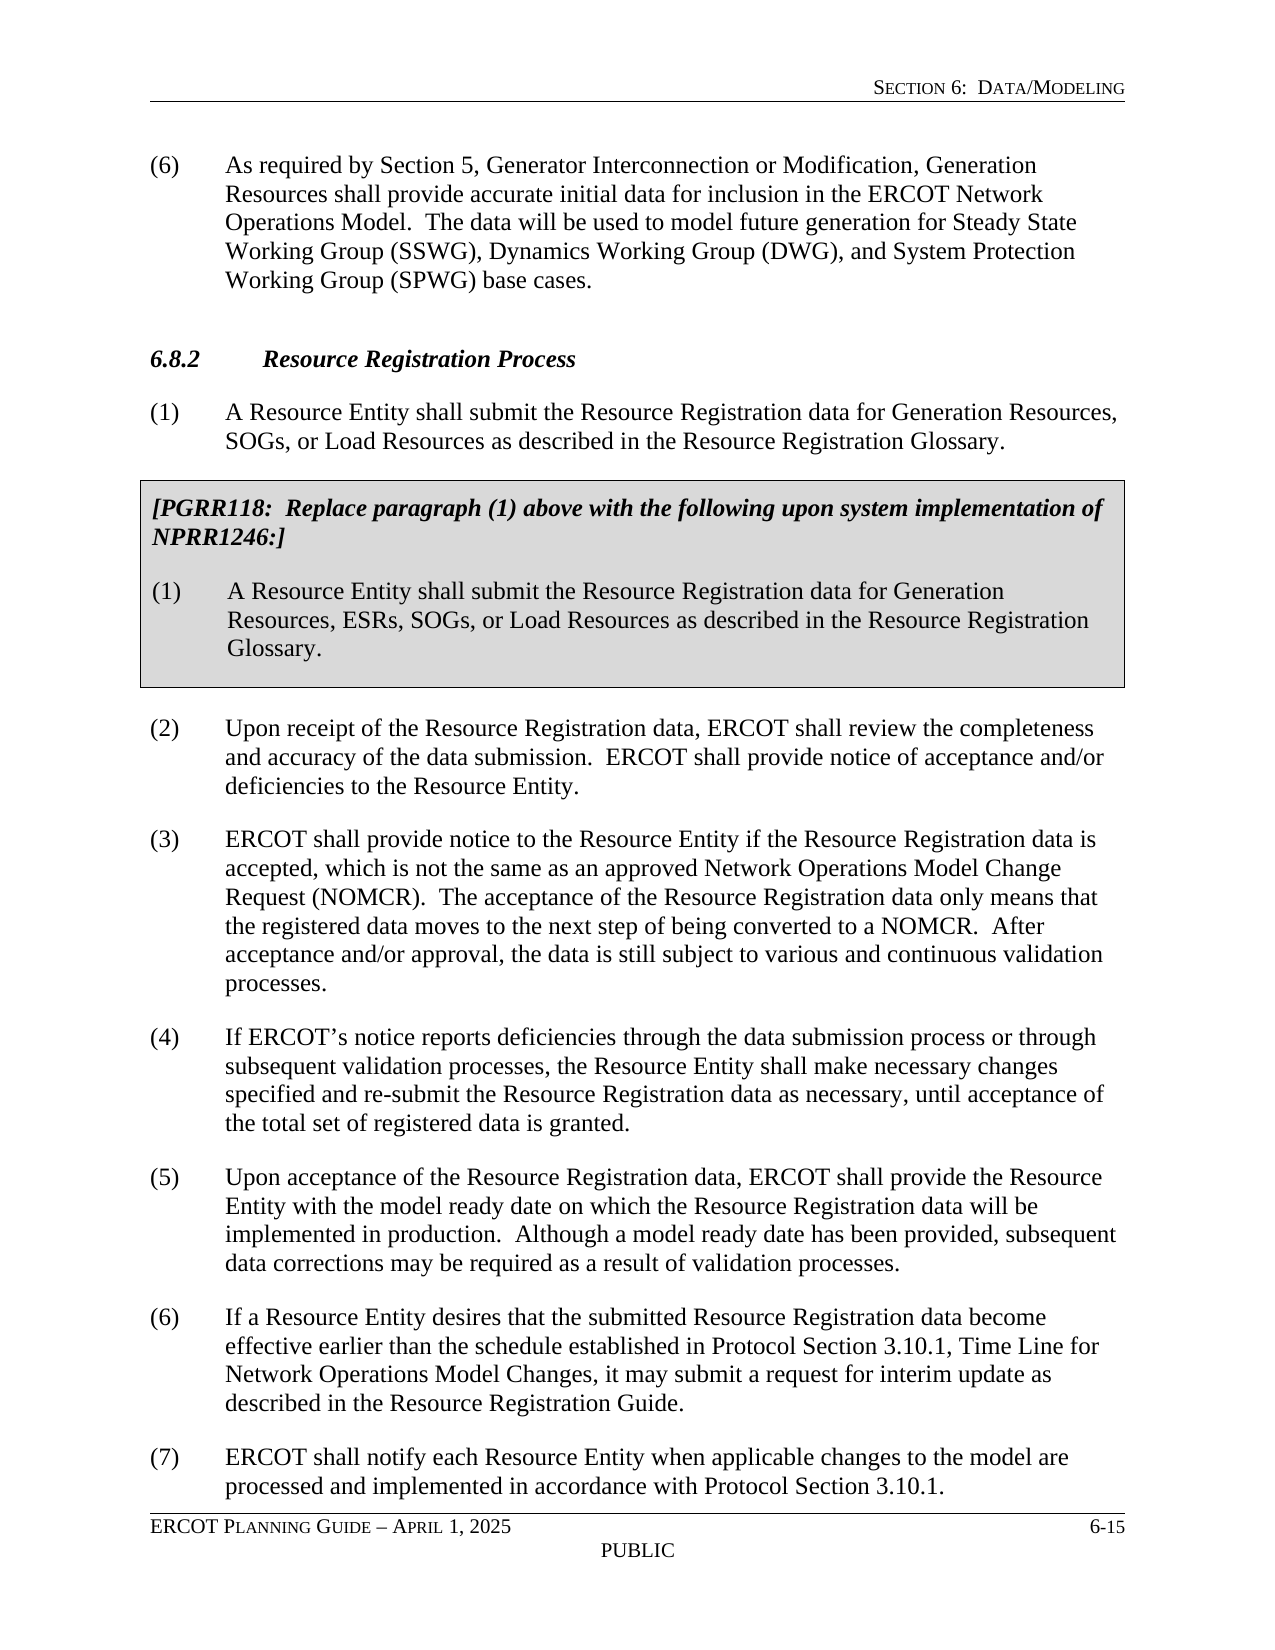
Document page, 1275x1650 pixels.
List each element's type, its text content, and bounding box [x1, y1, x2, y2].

text (4) If ERCOT’s notice reports deficiencies through the data submission process or through subsequent validation processes, the Resource Entity shall make necessary changes specified and re-submit the Resource Registration data as necessary, until acceptance of the total set of registered data is granted. [150, 1022, 1125, 1137]
table_header [PGRR118: Replace paragraph (1) above with the following upon system implementation of NPRR1246:] (1) A Resource Entity shall submit the Resource Registration data for Generation Resources, ESRs, SOGs, or Load Resources as described in the Resource Registration Glossary. [141, 481, 1124, 687]
text (6) If a Resource Entity desires that the submitted Resource Registration data become effective earlier than the schedule established in Protocol Section 3.10.1, Time Line for Network Operations Model Changes, it may submit a request for interim update as described in the Resource Registration Guide. [150, 1302, 1125, 1417]
text (3) ERCOT shall provide notice to the Resource Entity if the Resource Registration data is accepted, which is not the same as an approved Network Operations Model Change Request (NOMCR). The acceptance of the Resource Registration data only means that the registered data moves to the next step of being converted to a NOMCR. After acceptance and/or approval, the data is still subject to various and continuous validation processes. [150, 824, 1125, 997]
text (7) ERCOT shall notify each Resource Entity when applicable changes to the model are processed and implemented in accordance with Protocol Section 3.10.1. [150, 1442, 1125, 1499]
text 6.8.2 Resource Registration Process [150, 344, 1125, 372]
text (6) As required by Section 5, Generator Interconnection or Modification, Generation Resources shall provide accurate initial data for inclusion in the ERCOT Network Operations Model. The data will be used to model future generation for Steady State Working Group (SSWG), Dynamics Working Group (DWG), and System Protection Working Group (SPWG) base cases. [150, 150, 1125, 294]
text (1) A Resource Entity shall submit the Resource Registration data for Generation Resources, SOGs, or Load Resources as described in the Resource Registration Glossary. [150, 397, 1125, 455]
text (2) Upon receipt of the Resource Registration data, ERCOT shall review the completeness and accuracy of the data submission. ERCOT shall provide notice of acceptance and/or deficiencies to the Resource Entity. [150, 713, 1125, 799]
text (5) Upon acceptance of the Resource Registration data, ERCOT shall provide the Resource Entity with the model ready date on which the Resource Registration data will be implemented in production. Although a model ready date has been provided, subsequent data corrections may be required as a result of validation processes. [150, 1162, 1125, 1277]
